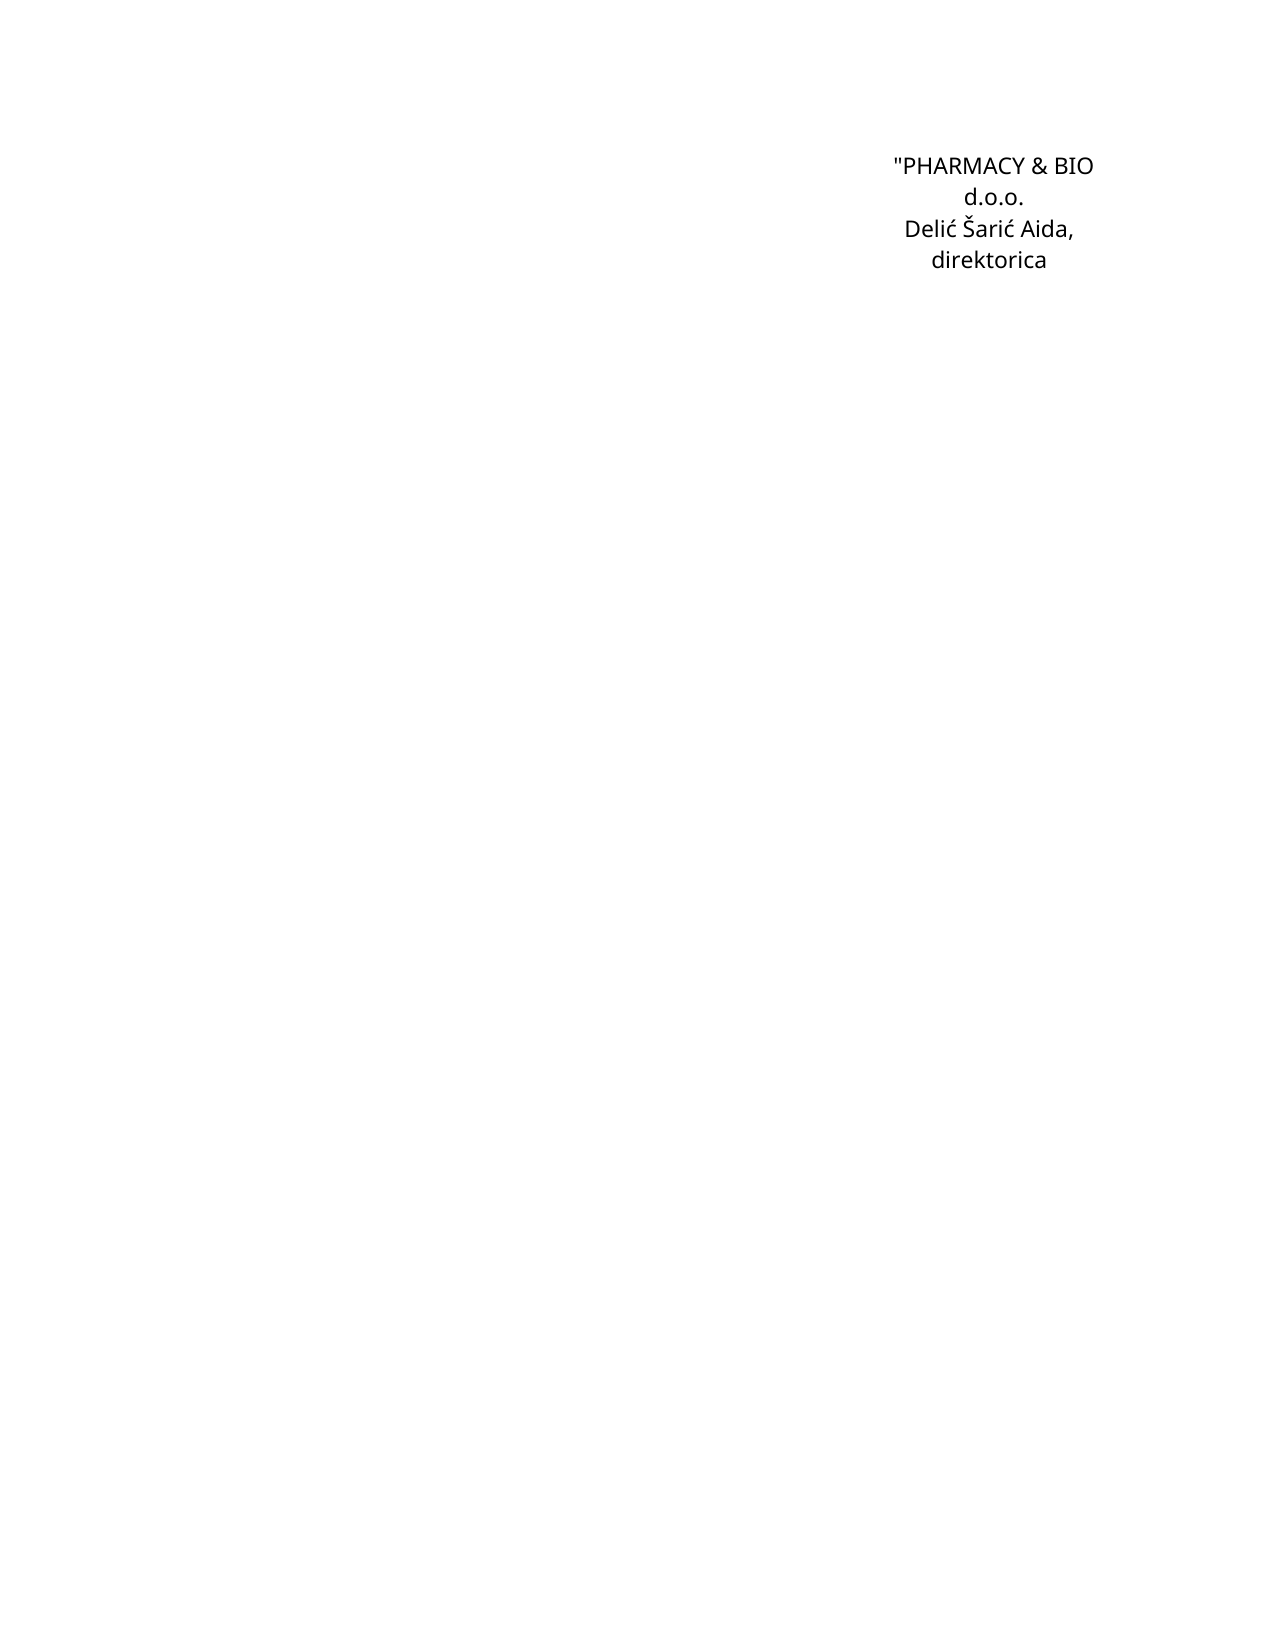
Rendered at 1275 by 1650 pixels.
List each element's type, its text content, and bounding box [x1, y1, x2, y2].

text "PHARMACY & BIO d.o.o. [862, 150, 1125, 212]
text Delić Šarić Aida, direktorica [853, 212, 1125, 275]
